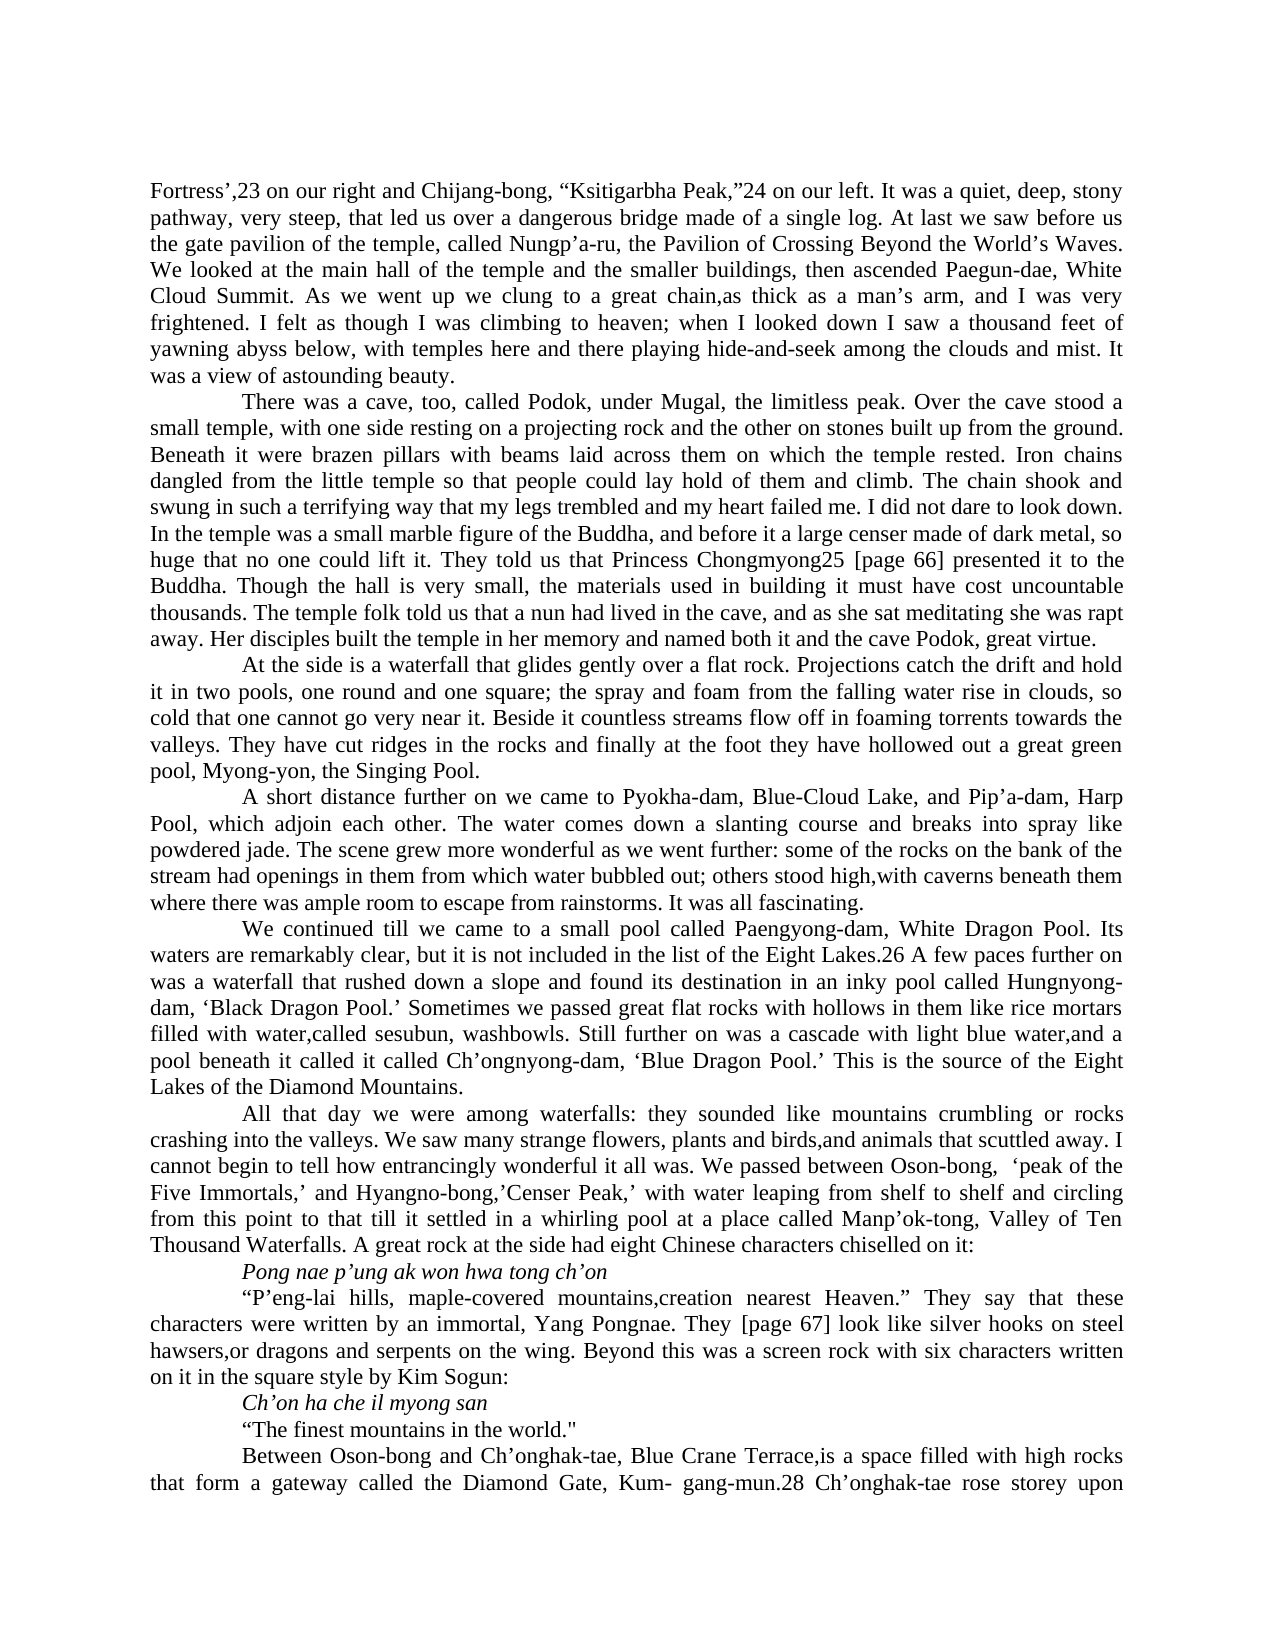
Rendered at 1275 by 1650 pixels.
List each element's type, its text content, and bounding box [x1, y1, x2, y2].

text A short distance further on we came to Pyokha-dam, Blue-Cloud Lake, and Pip’a-dam, Harp Pool, which adjoin each other. The water comes down a slanting course and breaks into spray like powdered jade. The scene grew more wonderful as we went further: some of the rocks on the bank of the stream had openings in them from which water bubbled out; others stood high,with caverns beneath them where there was ample room to escape from rainstorms. It was all fascinating. [150, 783, 1125, 915]
text There was a cave, too, called Podok, under Mugal, the limitless peak. Over the cave stood a small temple, with one side resting on a projecting rock and the other on stones built up from the ground. Beneath it were brazen pillars with beams laid across them on which the temple rested. Iron chains dangled from the little temple so that people could lay hold of them and climb. The chain shook and swung in such a terrifying way that my legs trembled and my heart failed me. I did not dare to look down. In the temple was a small marble figure of the Buddha, and before it a large censer made of dark metal, so huge that no one could lift it. They told us that Princess Chongmyong25 [page 66] presented it to the Buddha. Though the hall is very small, the materials used in building it must have cost uncountable thousands. The temple folk told us that a nun had lived in the cave, and as she sat meditating she was rapt away. Her disciples built the temple in her memory and named both it and the cave Podok, great virtue. [150, 388, 1125, 652]
text Pong nae p’ung ak won hwa tong ch’on [150, 1258, 1125, 1284]
text “The finest mountains in the world." [150, 1416, 1125, 1442]
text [150, 1442, 1125, 1495]
text We continued till we came to a small pool called Paengyong-dam, White Dragon Pool. Its waters are remarkably clear, but it is not included in the list of the Eight Lakes.26 A few paces further on was a waterfall that rushed down a slope and found its destination in an inky pool called Hungnyong-dam, ‘Black Dragon Pool.’ Sometimes we passed great flat rocks with hollows in them like rice mortars filled with water,called sesubun, washbowls. Still further on was a cascade with light blue water,and a pool beneath it called it called Ch’ongnyong-dam, ‘Blue Dragon Pool.’ This is the source of the Eight Lakes of the Diamond Mountains. [150, 915, 1125, 1099]
text All that day we were among waterfalls: they sounded like mountains crumbling or rocks crashing into the valleys. We saw many strange flowers, plants and birds,and animals that scuttled away. I cannot begin to tell how entrancingly wonderful it all was. We passed between Oson-bong, ‘peak of the Five Immortals,’ and Hyangno-bong,’Censer Peak,’ with water leaping from shelf to shelf and circling from this point to that till it settled in a whirling pool at a place called Manp’ok-tong, Valley of Ten Thousand Waterfalls. A great rock at the side had eight Chinese characters chiselled on it: [150, 1099, 1125, 1258]
text At the side is a waterfall that glides gently over a flat rock. Projections catch the drift and hold it in two pools, one round and one square; the spray and foam from the falling water rise in clouds, so cold that one cannot go very near it. Beside it countless streams flow off in foaming torrents towards the valleys. They have cut ridges in the rocks and finally at the foot they have hollowed out a great green pool, Myong-yon, the Singing Pool. [150, 652, 1125, 783]
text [150, 177, 1125, 388]
text “P’eng-lai hills, maple-covered mountains,creation nearest Heaven.” They say that these characters were written by an immortal, Yang Pongnae. They [page 67] look like silver hooks on steel hawsers,or dragons and serpents on the wing. Beyond this was a screen rock with six characters written on it in the square style by Kim Sogun: [150, 1284, 1125, 1389]
text Ch’on ha che il myong san [150, 1389, 1125, 1416]
